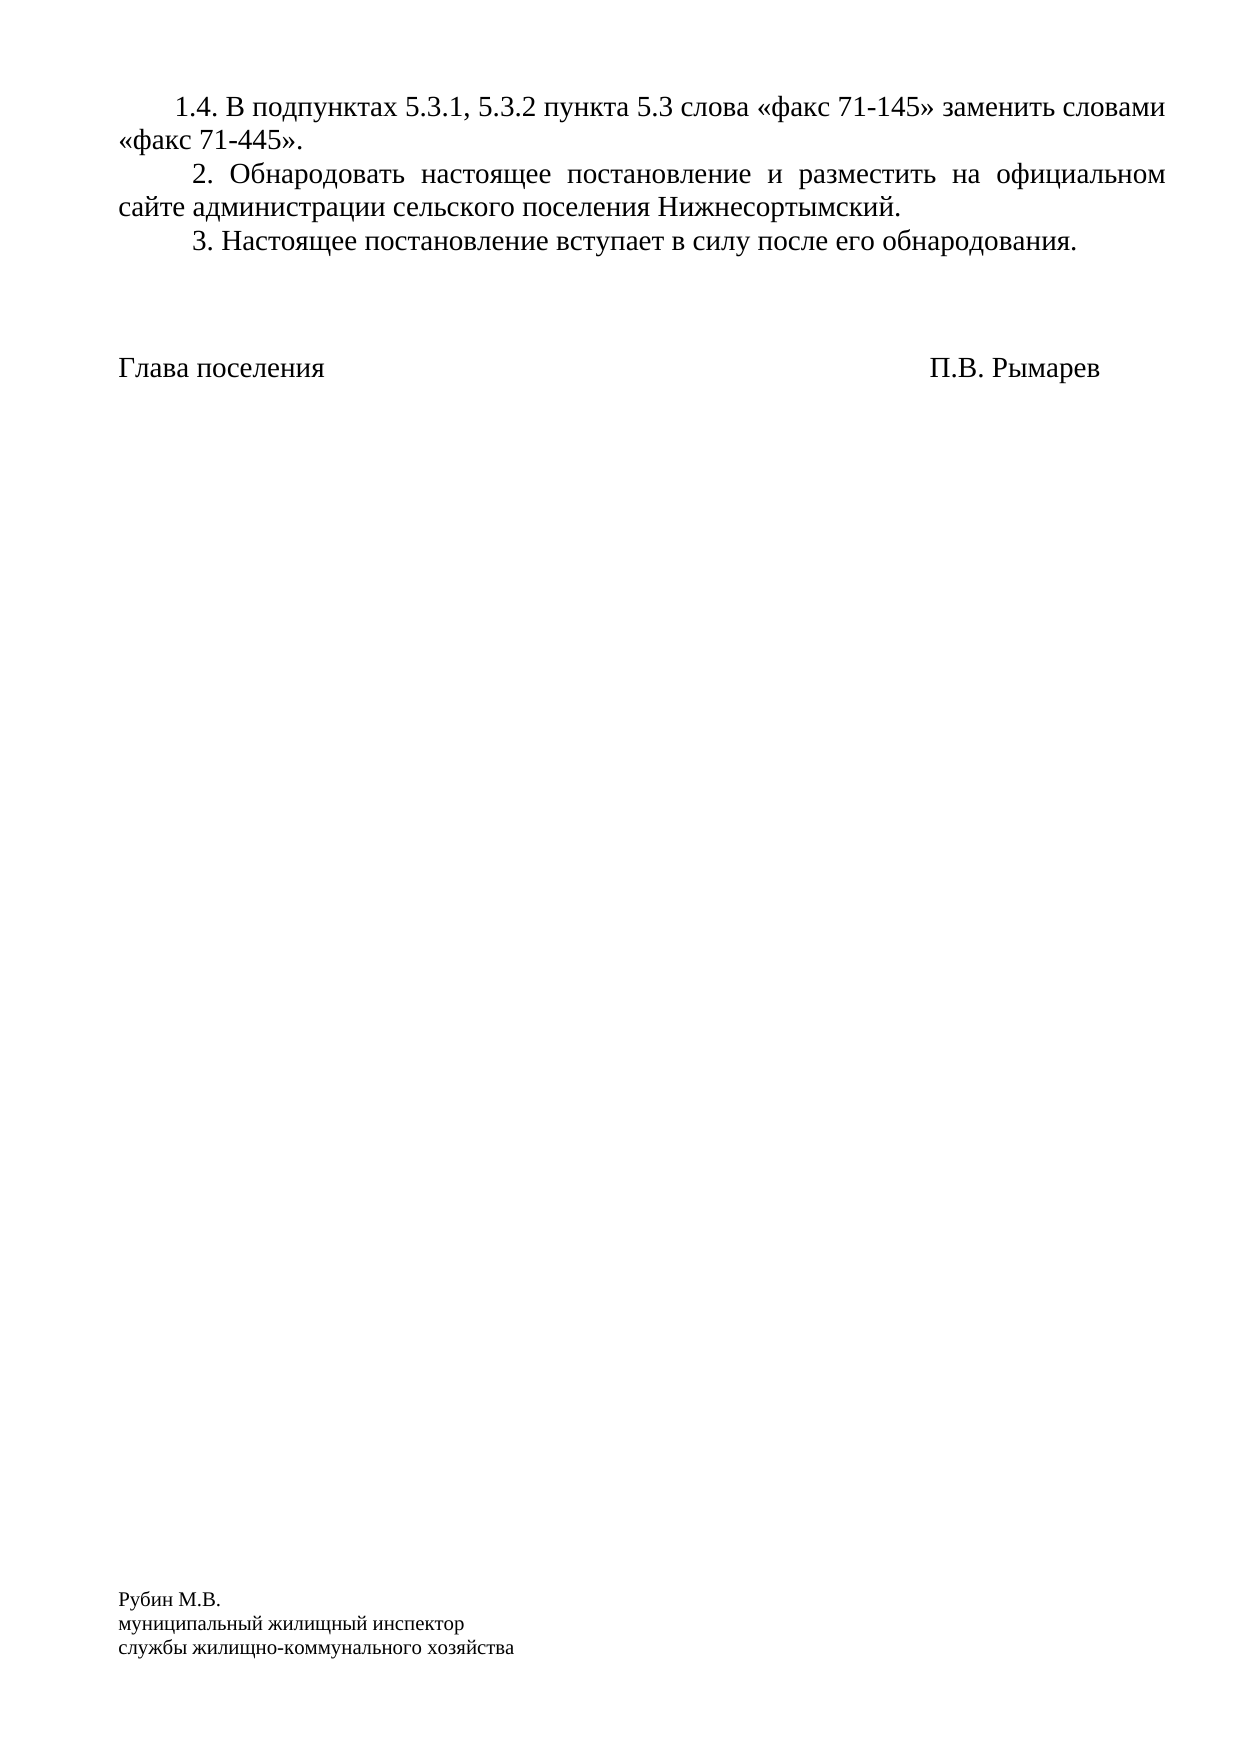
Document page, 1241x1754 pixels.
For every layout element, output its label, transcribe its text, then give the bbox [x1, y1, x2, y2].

text 3. Настоящее постановление вступает в силу после его обнародования. [118, 223, 1167, 256]
title службы жилищно-коммунального хозяйства [118, 1634, 1167, 1659]
title муниципальный жилищный инспектор [118, 1611, 1167, 1634]
title Рубин М.В. [118, 1586, 1167, 1611]
text 1.4. В подпунктах 5.3.1, 5.3.2 пункта 5.3 слова «факс 71-145» заменить словами «факс 71-445». [118, 89, 1167, 156]
text Глава поселения П.В. Рымарев [118, 350, 1167, 383]
text 2. Обнародовать настоящее постановление и разместить на официальном сайте администрации сельского поселения Нижнесортымский. [118, 156, 1167, 223]
